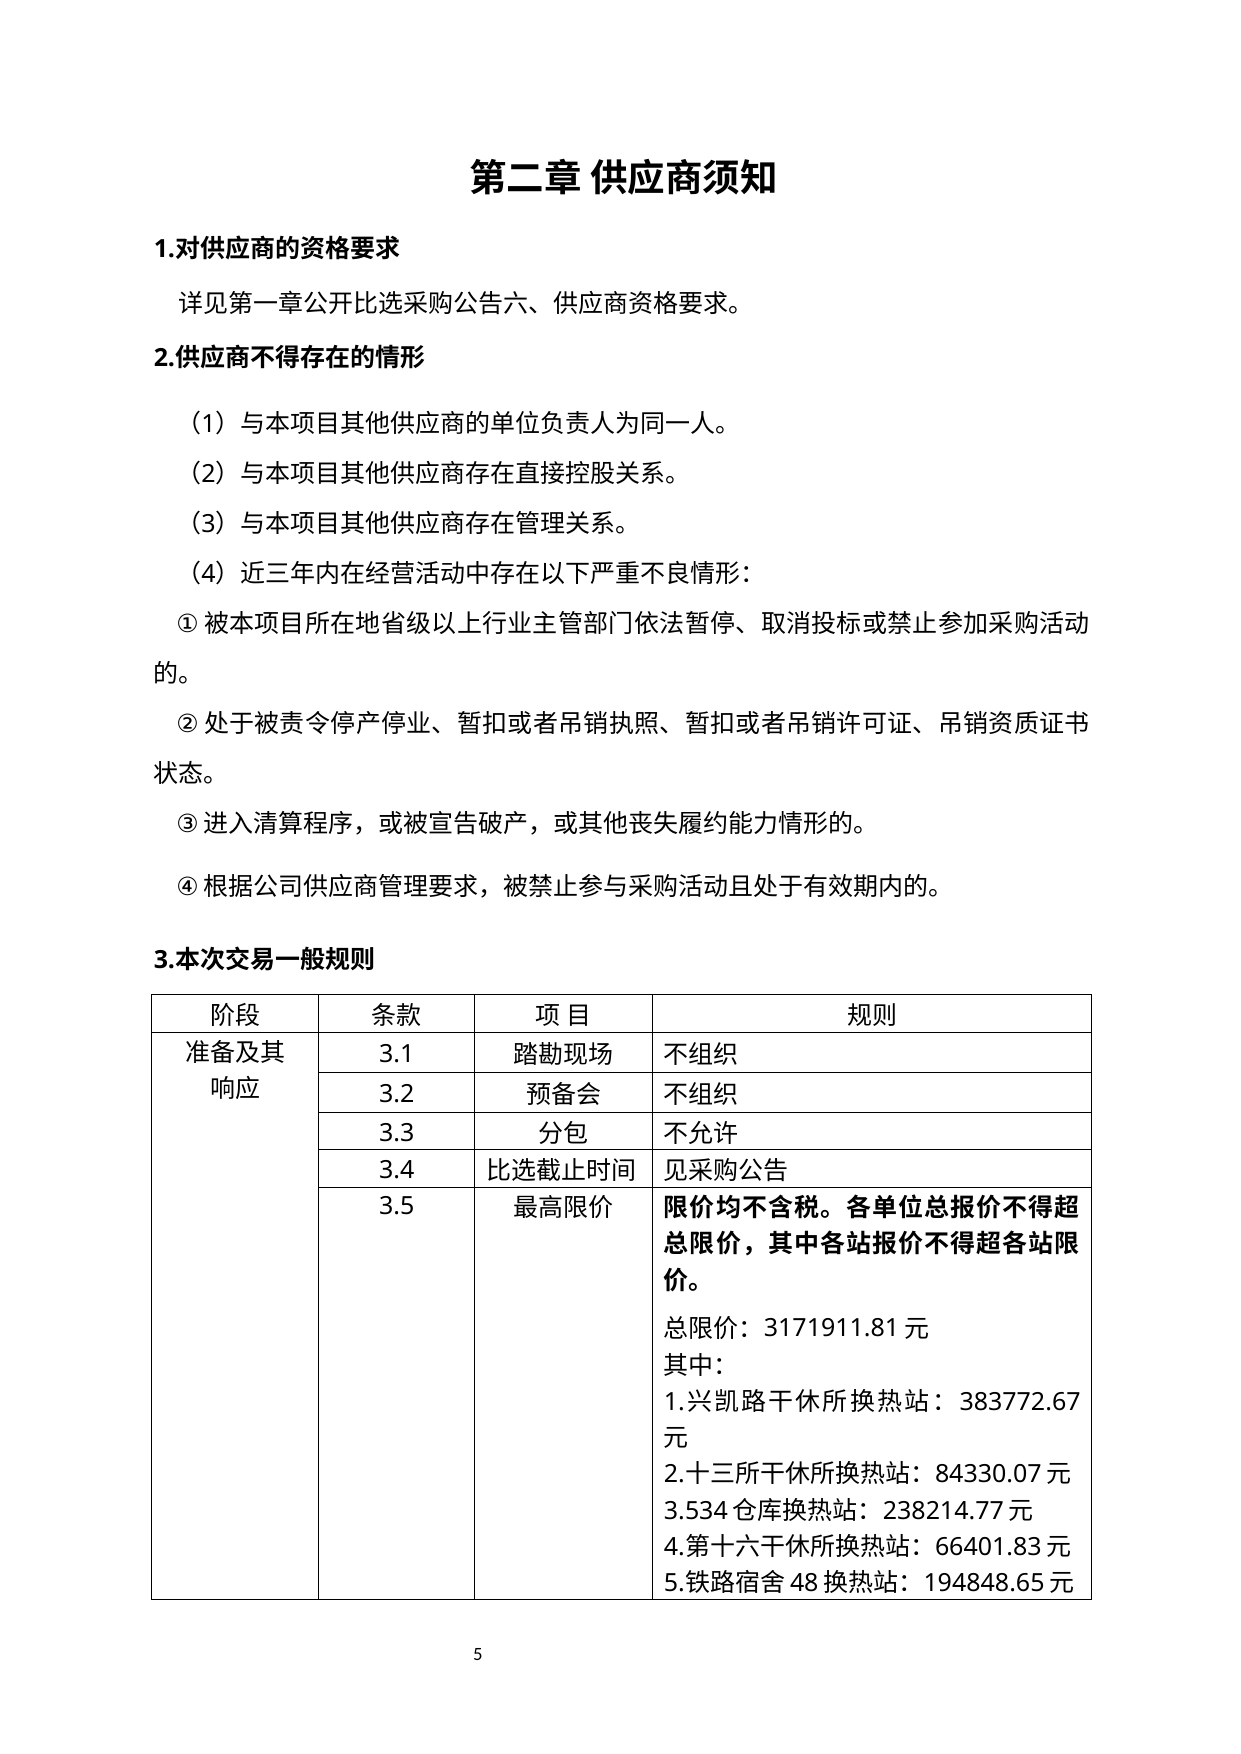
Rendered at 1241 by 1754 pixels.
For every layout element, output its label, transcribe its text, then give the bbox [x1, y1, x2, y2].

text （2）与本项目其他供应商存在直接控股关系。 [153, 442, 1093, 492]
text ④根据公司供应商管理要求，被禁止参与采购活动且处于有效期内的。 [153, 853, 1093, 906]
table_cell 3.5 [319, 1188, 474, 1599]
table_cell 不组织 [653, 1033, 1091, 1072]
table_cell 分包 [475, 1113, 652, 1149]
text （4）近三年内在经营活动中存在以下严重不良情形： [153, 542, 1093, 592]
table_header 项 目 [475, 995, 652, 1032]
list 2.供应商不得存在的情形 [153, 338, 1093, 374]
table_cell 不组织 [653, 1073, 1091, 1112]
table_cell 比选截止时间 [475, 1150, 652, 1187]
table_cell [653, 1188, 1091, 1599]
text ②处于被责令停产停业、暂扣或者吊销执照、暂扣或者吊销许可证、吊销资质证书状态。 [153, 692, 1093, 792]
table_cell 踏勘现场 [475, 1033, 652, 1072]
list 详见第一章公开比选采购公告六、供应商资格要求。 [153, 283, 1093, 319]
table_cell 3.4 [319, 1150, 474, 1187]
table_cell 预备会 [475, 1073, 652, 1112]
text （1）与本项目其他供应商的单位负责人为同一人。 [153, 392, 1093, 442]
table_cell 准备及其 响应 [152, 1033, 318, 1599]
table_cell 最高限价 [475, 1188, 652, 1599]
table_cell 3.3 [319, 1113, 474, 1149]
table_header 规则 [653, 995, 1091, 1032]
table_header 条款 [319, 995, 474, 1032]
table_cell 3.1 [319, 1033, 474, 1072]
text （3）与本项目其他供应商存在管理关系。 [153, 492, 1093, 542]
subtitle 第二章 供应商须知 [153, 148, 1093, 202]
list 1.对供应商的资格要求 [153, 229, 1093, 265]
table_cell 见采购公告 [653, 1150, 1091, 1187]
table_cell 不允许 [653, 1113, 1091, 1149]
table_header 阶段 [152, 995, 318, 1032]
text ③进入清算程序，或被宣告破产，或其他丧失履约能力情形的。 [153, 792, 1093, 842]
table_cell 3.2 [319, 1073, 474, 1112]
text ①被本项目所在地省级以上行业主管部门依法暂停、取消投标或禁止参加采购活动的。 [153, 592, 1093, 692]
list 3.本次交易一般规则 [153, 940, 1093, 976]
